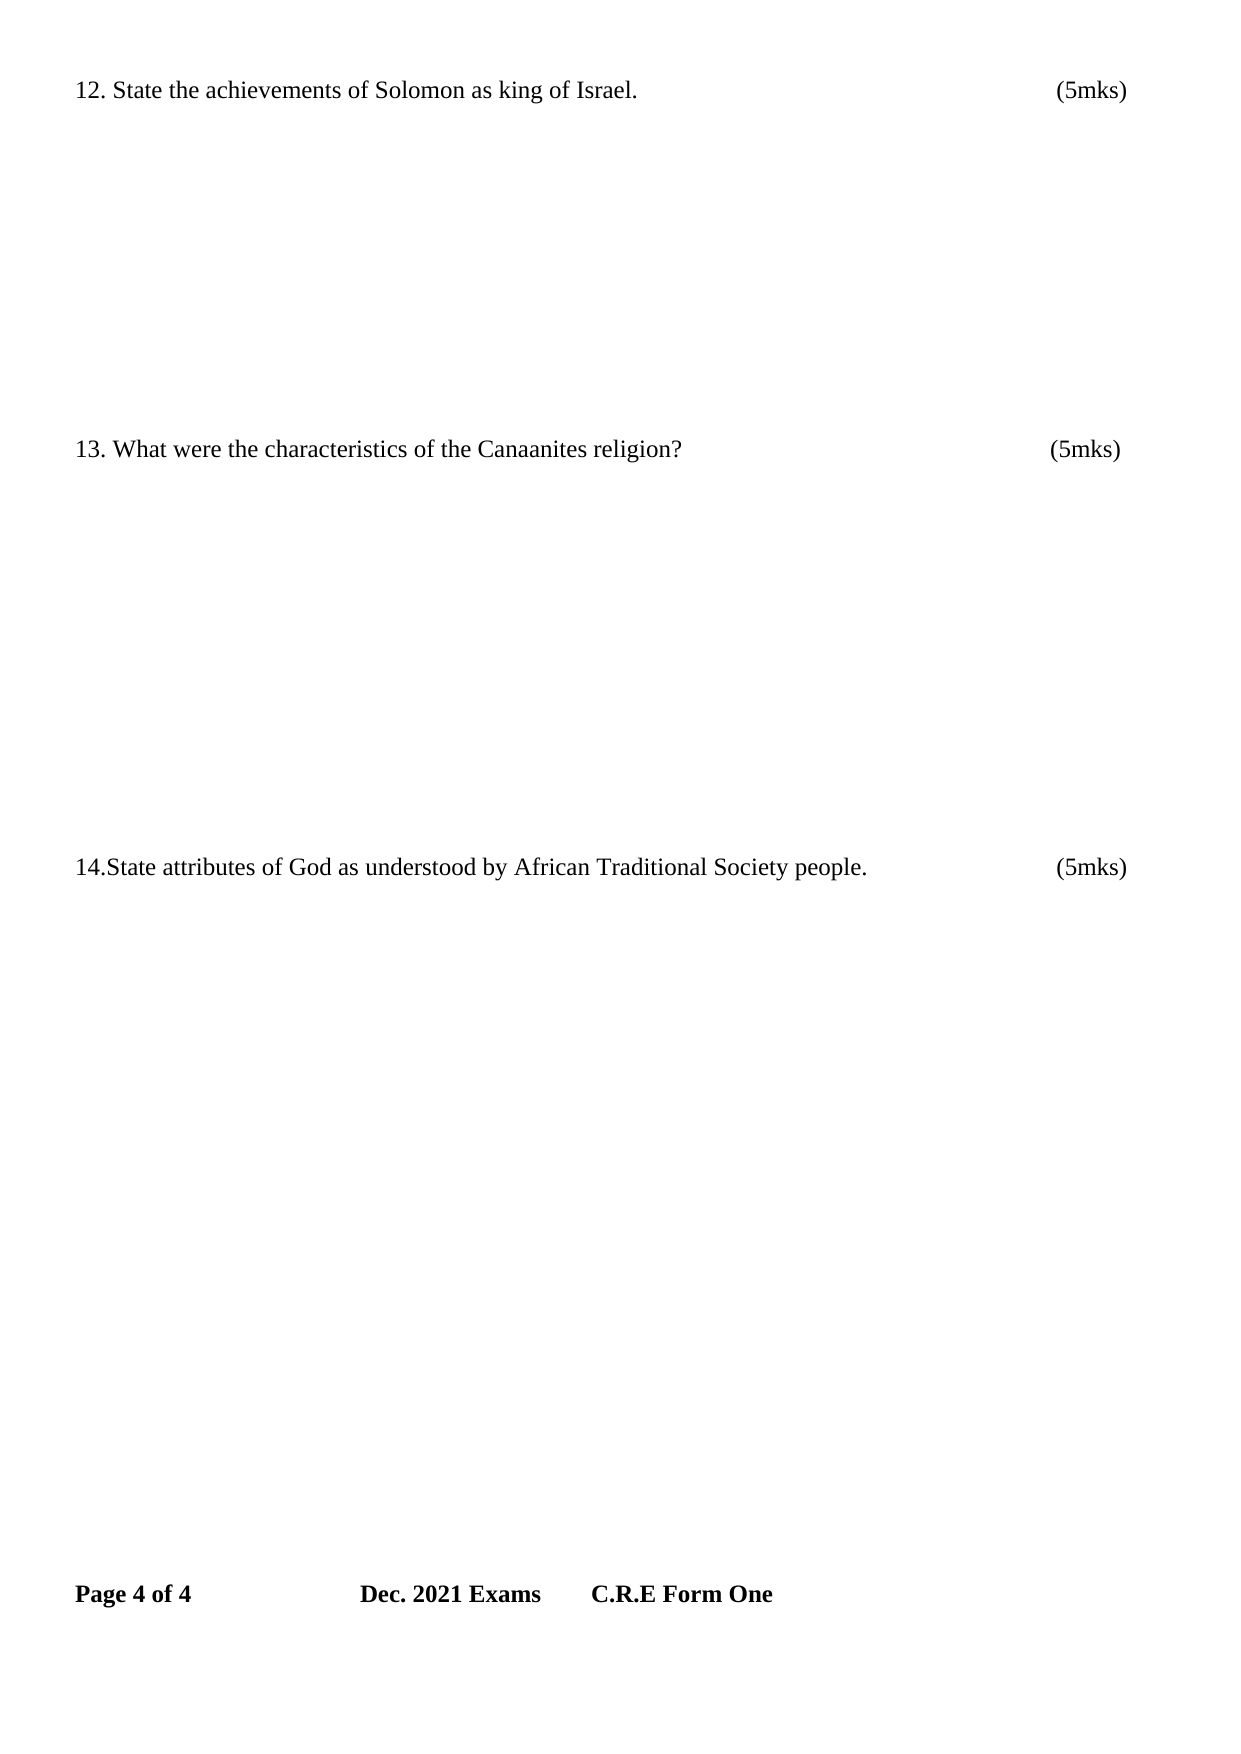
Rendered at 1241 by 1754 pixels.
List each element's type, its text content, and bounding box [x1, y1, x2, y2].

text 13. What were the characteristics of the Canaanites religion? (5mks) [75, 434, 1165, 462]
text 14.State attributes of God as understood by African Traditional Society people. (5mks) [75, 852, 1165, 881]
text 12. State the achievements of Solomon as king of Israel. (5mks) [75, 75, 1165, 104]
